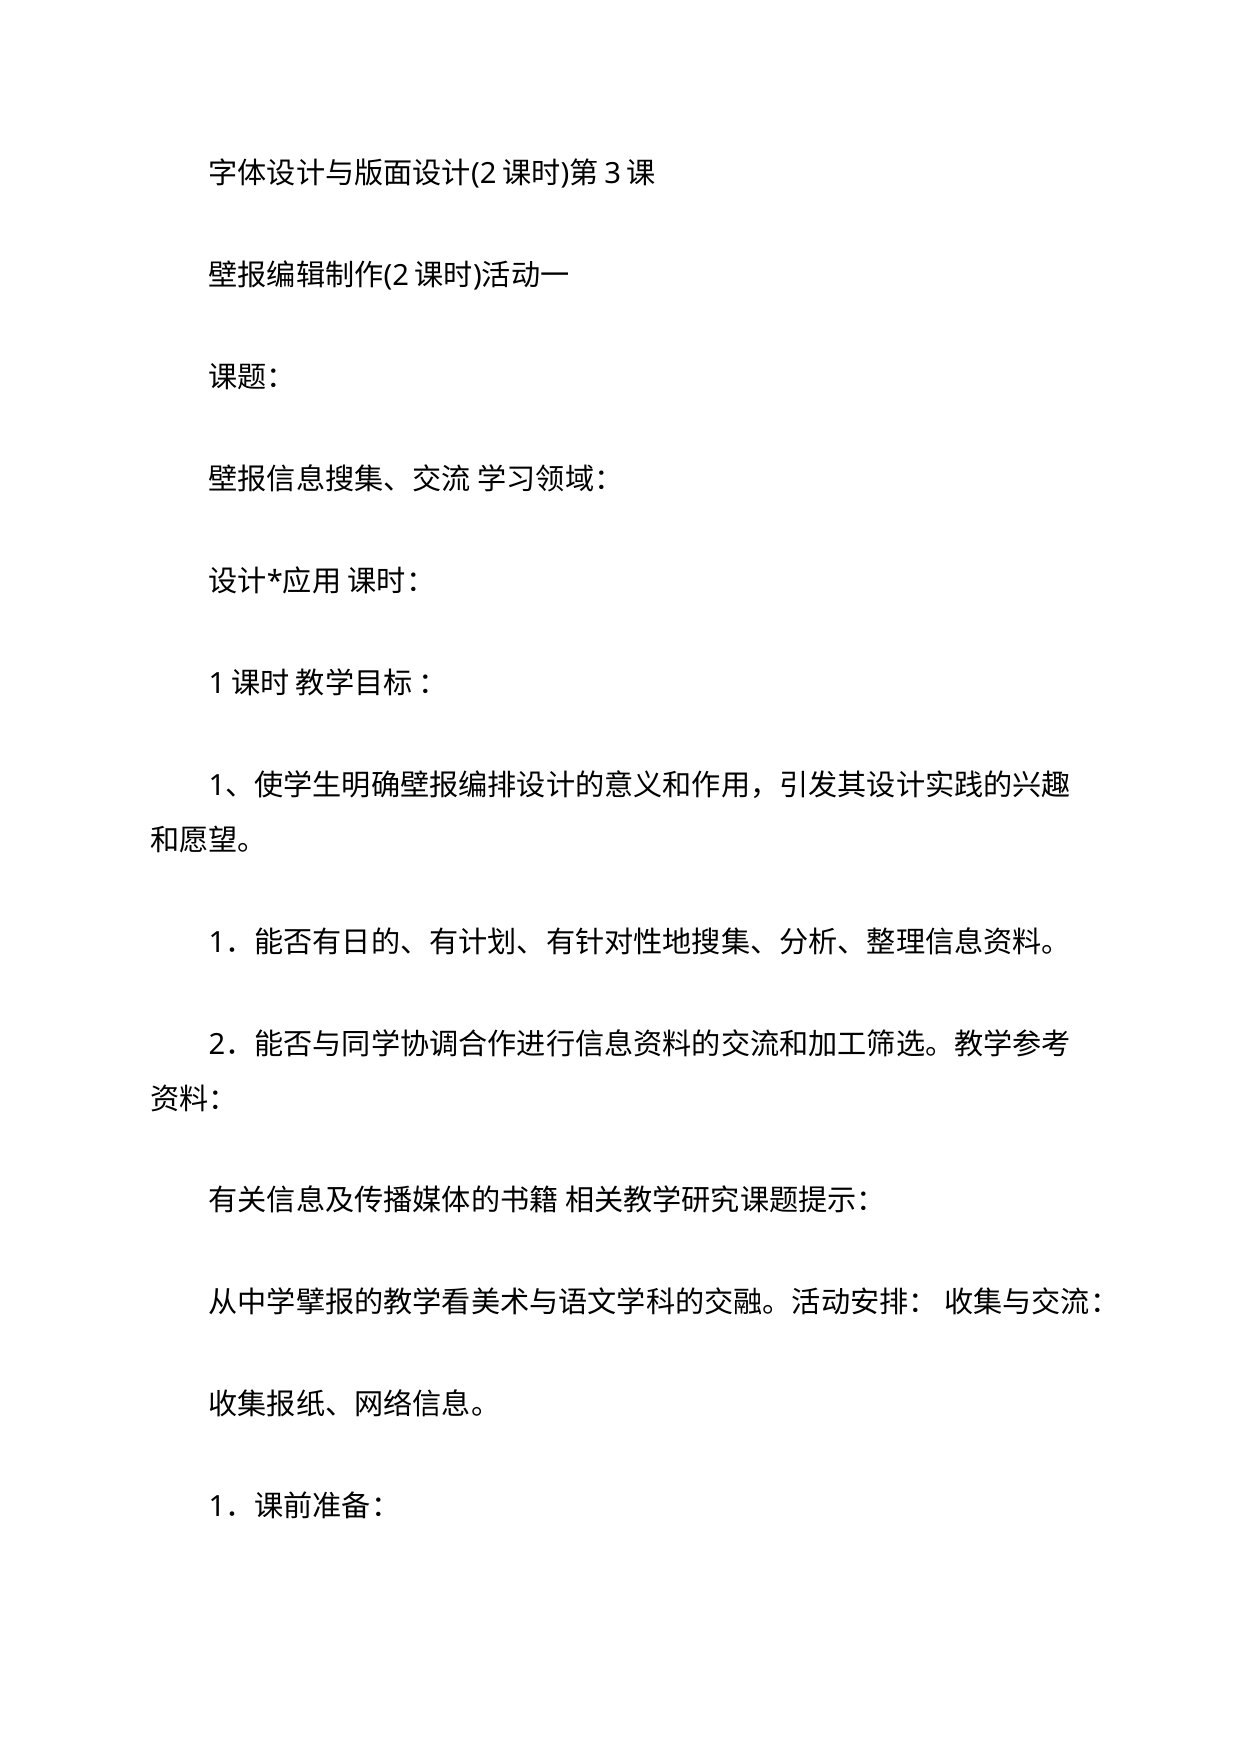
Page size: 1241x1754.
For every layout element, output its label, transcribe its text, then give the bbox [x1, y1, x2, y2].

text 1．能否有日的、有计划、有针对性地搜集、分析、整理信息资料。 [150, 918, 1090, 961]
text 1．课前准备： [150, 1482, 1090, 1525]
text 有关信息及传播媒体的书籍 相关教学研究课题提示： [150, 1177, 1090, 1219]
text 壁报信息搜集、交流 学习领域： [150, 456, 1090, 498]
text 1、使学生明确壁报编排设计的意义和作用，引发其设计实践的兴趣和愿望。 [150, 761, 1090, 859]
text 2．能否与同学协调合作进行信息资料的交流和加工筛选。教学参考资料： [150, 1020, 1090, 1117]
text 壁报编辑制作(2课时)活动一 [150, 252, 1090, 294]
text 1课时 教学目标 ： [150, 659, 1090, 702]
text 收集报纸、网络信息。 [150, 1381, 1090, 1423]
text 课题： [150, 354, 1090, 396]
text 设计*应用 课时： [150, 557, 1090, 600]
text 字体设计与版面设计(2课时)第3课 [150, 150, 1090, 192]
text 从中学擘报的教学看美术与语文学科的交融。活动安排： 收集与交流： [150, 1279, 1090, 1321]
